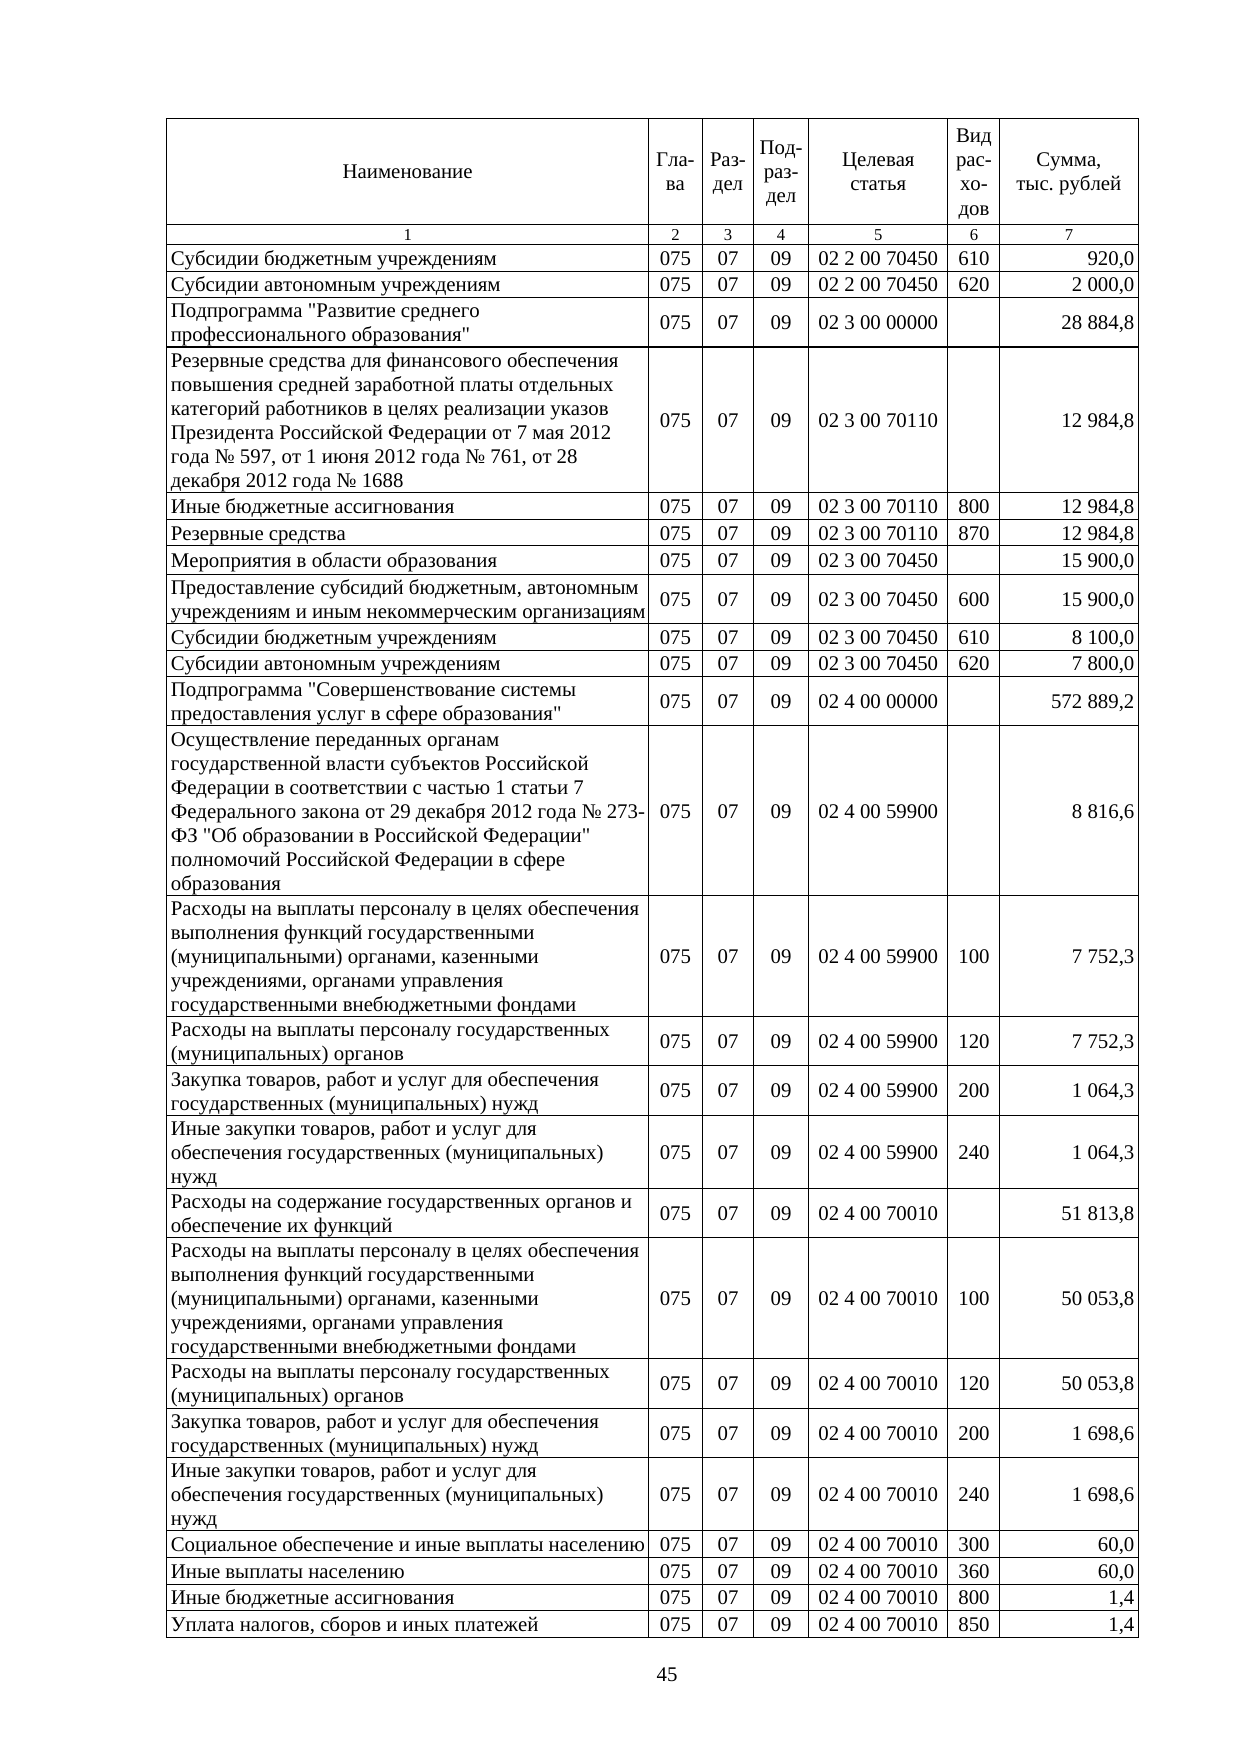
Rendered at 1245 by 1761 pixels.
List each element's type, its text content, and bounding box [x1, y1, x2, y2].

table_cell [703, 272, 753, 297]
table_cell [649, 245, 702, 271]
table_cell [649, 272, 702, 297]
table_header [1139, 118, 1161, 223]
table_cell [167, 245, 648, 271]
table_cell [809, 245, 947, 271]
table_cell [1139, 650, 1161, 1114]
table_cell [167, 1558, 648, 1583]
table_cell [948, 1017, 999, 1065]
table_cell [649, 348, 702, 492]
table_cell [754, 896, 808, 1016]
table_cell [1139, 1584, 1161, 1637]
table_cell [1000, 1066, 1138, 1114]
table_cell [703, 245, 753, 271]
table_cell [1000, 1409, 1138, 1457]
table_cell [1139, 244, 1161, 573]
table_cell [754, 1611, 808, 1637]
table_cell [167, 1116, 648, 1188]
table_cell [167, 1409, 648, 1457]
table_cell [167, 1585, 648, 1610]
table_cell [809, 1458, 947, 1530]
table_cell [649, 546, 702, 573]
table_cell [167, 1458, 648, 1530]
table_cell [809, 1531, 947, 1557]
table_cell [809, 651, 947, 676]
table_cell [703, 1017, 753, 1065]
table_cell 3 [703, 225, 753, 244]
table_cell 7 [1000, 225, 1138, 244]
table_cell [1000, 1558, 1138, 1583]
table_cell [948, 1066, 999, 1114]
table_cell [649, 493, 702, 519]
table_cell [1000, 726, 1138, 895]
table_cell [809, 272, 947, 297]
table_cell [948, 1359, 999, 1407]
table_cell [1139, 224, 1161, 244]
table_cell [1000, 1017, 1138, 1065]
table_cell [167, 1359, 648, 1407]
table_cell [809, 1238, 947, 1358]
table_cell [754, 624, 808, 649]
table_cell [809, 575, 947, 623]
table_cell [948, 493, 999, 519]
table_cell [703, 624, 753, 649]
table_header Гла- ва [649, 119, 702, 223]
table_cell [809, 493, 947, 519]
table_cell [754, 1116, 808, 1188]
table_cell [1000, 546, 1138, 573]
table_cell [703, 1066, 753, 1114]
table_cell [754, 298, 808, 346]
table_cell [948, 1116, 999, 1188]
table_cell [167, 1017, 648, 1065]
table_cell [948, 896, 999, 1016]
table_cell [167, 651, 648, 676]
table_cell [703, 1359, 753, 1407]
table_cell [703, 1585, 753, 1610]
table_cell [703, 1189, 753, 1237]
table_header Под- раз- дел [754, 119, 808, 223]
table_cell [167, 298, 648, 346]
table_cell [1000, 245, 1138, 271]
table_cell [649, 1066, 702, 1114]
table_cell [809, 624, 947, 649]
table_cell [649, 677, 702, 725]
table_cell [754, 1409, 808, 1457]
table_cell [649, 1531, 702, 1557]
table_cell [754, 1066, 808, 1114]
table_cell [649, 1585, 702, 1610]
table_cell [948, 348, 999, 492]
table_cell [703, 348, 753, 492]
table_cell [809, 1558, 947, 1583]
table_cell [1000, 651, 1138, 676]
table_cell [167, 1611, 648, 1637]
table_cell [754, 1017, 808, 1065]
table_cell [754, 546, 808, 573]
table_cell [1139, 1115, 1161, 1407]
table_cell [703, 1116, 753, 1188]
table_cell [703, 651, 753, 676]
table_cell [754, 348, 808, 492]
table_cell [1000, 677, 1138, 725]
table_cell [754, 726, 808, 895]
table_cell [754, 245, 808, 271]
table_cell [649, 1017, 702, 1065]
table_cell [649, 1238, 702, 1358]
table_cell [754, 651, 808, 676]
table_cell 2 [649, 225, 702, 244]
table_header Сумма, тыс. рублей [1000, 119, 1138, 223]
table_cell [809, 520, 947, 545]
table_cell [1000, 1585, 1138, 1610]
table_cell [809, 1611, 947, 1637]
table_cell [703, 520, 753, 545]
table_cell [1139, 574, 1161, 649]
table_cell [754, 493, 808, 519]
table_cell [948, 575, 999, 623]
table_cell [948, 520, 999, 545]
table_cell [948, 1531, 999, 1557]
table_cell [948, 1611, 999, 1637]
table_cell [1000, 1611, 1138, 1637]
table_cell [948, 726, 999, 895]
table_cell 5 [809, 225, 947, 244]
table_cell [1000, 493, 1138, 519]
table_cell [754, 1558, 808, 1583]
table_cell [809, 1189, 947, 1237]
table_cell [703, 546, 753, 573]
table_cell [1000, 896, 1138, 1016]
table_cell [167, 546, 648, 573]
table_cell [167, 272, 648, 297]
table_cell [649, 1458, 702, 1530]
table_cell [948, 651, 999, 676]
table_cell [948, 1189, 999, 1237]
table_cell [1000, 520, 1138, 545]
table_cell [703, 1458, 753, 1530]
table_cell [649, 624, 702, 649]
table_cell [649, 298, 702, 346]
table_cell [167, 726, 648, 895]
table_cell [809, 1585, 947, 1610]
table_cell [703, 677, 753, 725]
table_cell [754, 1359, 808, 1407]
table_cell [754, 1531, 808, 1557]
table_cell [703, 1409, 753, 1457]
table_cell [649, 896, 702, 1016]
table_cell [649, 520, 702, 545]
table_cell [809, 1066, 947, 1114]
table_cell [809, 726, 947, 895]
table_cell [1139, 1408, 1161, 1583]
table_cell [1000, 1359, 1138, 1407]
table_header Раз- дел [703, 119, 753, 223]
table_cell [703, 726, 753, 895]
table_header Наименование [167, 119, 648, 223]
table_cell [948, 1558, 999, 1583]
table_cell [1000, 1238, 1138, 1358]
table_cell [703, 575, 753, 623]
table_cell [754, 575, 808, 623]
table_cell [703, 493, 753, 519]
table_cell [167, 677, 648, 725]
table_cell 6 [948, 225, 999, 244]
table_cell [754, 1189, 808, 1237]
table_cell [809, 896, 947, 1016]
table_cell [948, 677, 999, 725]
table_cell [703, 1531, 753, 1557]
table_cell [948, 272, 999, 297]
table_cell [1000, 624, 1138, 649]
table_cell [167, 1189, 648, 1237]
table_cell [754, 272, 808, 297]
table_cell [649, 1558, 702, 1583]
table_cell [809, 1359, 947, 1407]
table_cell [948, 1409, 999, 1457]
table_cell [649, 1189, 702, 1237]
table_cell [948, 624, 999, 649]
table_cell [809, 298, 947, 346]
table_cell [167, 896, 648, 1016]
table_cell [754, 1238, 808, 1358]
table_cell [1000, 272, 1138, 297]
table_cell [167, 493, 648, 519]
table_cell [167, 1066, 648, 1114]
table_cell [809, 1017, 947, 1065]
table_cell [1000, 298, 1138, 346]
table_cell 1 [167, 225, 648, 244]
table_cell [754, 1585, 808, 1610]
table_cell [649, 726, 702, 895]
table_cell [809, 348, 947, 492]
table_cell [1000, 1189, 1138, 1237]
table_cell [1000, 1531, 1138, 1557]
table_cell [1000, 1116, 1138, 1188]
table_header Целевая статья [809, 119, 947, 223]
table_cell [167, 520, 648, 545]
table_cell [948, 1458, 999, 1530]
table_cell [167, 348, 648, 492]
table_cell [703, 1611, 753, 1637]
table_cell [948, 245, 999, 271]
table_header Вид рас- хо- дов [948, 119, 999, 223]
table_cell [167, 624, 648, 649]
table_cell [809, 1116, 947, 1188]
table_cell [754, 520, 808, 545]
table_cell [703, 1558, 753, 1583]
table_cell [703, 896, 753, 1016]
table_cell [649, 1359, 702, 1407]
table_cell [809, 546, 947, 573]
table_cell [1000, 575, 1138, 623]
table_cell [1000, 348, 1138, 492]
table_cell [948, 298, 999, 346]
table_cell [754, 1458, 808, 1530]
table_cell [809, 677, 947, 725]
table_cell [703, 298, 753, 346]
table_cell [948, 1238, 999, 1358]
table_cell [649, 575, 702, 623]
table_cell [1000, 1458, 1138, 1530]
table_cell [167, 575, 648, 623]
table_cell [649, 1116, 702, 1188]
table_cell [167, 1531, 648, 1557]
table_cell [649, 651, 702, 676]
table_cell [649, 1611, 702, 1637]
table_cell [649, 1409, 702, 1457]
table_cell 4 [754, 225, 808, 244]
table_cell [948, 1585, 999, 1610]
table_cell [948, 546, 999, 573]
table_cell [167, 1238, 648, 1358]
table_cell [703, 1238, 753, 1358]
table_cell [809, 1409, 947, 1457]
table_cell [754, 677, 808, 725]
